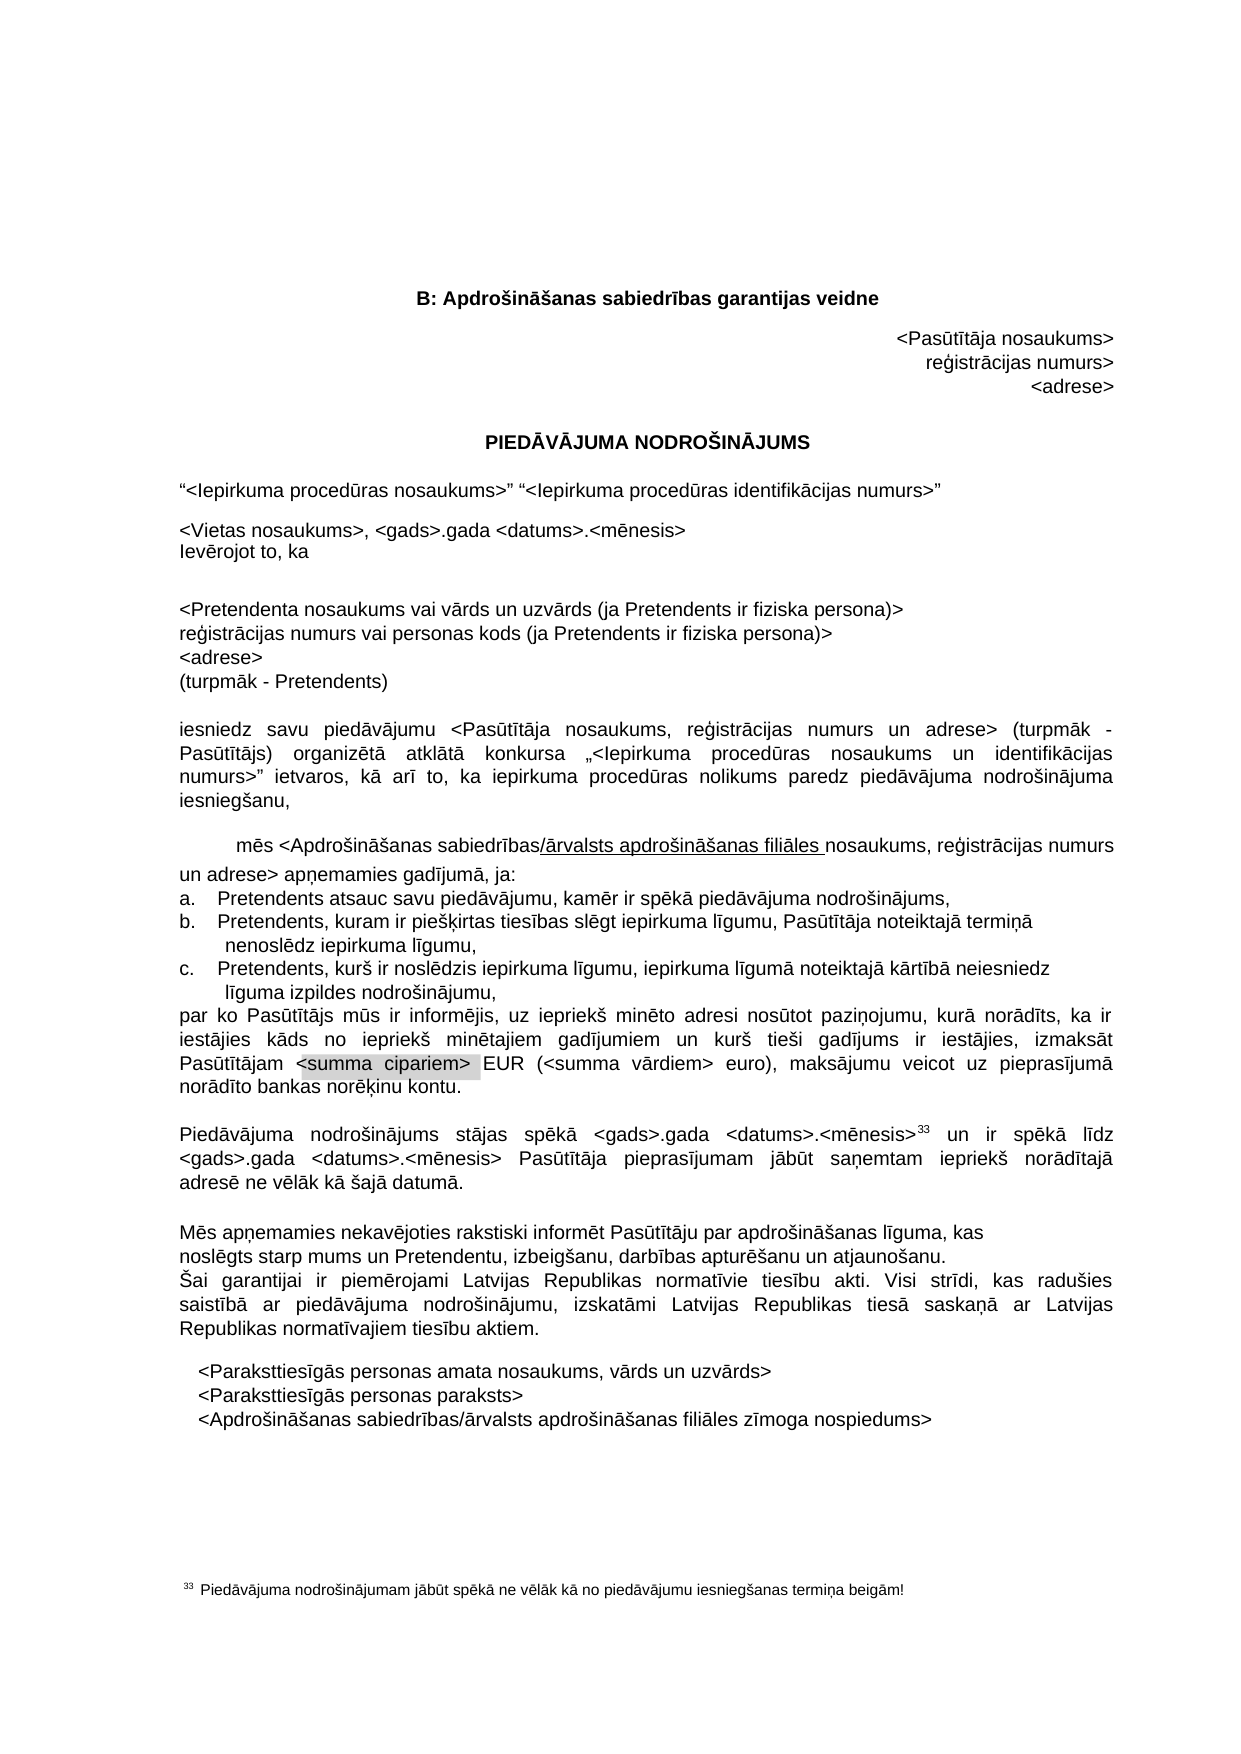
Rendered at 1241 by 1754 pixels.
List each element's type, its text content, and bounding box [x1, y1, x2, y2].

text Ievērojot to, ka [179, 542, 1114, 562]
text (turpmāk - Pretendents) [179, 669, 1114, 693]
text <Pasūtītāja nosaukums> reģistrācijas numurs> <adrese> [179, 326, 1114, 398]
text <Pretendenta nosaukums vai vārds un uzvārds (ja Pretendents ir fiziska persona)> reģistrācijas numurs vai personas kods (ja Pretendents ir fiziska persona)> <adrese> [179, 597, 991, 669]
text “<Iepirkuma procedūras nosaukums>” “<Iepirkuma procedūras identifikācijas numurs>” [179, 481, 1114, 501]
text mēs <Apdrošināšanas sabiedrības/ārvalsts apdrošināšanas filiāles nosaukums, reģistrācijas numurs [179, 837, 1114, 856]
text <Paraksttiesīgās personas paraksts> [198, 1383, 1114, 1407]
text <Vietas nosaukums>, <gads>.gada <datums>.<mēnesis> [179, 521, 1114, 541]
text <Paraksttiesīgās personas amata nosaukums, vārds un uzvārds> [198, 1359, 1114, 1383]
text Šai garantijai ir piemērojami Latvijas Republikas normatīvie tiesību akti. Visi strīdi, kas radušies saistībā ar piedāvājuma nodrošinājumu, izskatāmi Latvijas Republikas tiesā saskaņā ar Latvijas Republikas normatīvajiem tiesību aktiem. [179, 1268, 1114, 1340]
text par ko Pasūtītājs mūs ir informējis, uz iepriekš minēto adresi nosūtot paziņojumu, kurā norādīts, ka ir iestājies kāds no iepriekš minētajiem gadījumiem un kurš tieši gadījums ir iestājies, izmaksāt Pasūtītājam <summa cipariem> EUR (<summa vārdiem> euro), maksājumu veicot uz pieprasījumā norādīto bankas norēķinu kontu. [179, 1004, 1114, 1098]
text PIEDĀVĀJUMA NODROŠINĀJUMS [181, 433, 1114, 453]
text 33 Piedāvājuma nodrošinājumam jābūt spēkā ne vēlāk kā no piedāvājumu iesniegšanas termiņa beigām! [183, 1583, 905, 1598]
text Piedāvājuma nodrošinājums stājas spēkā <gads>.gada <datums>.<mēnesis>33 un ir spēkā līdz <gads>.gada <datums>.<mēnesis> Pasūtītāja pieprasījumam jābūt saņemtam iepriekš norādītajā adresē ne vēlāk kā šajā datumā. [179, 1122, 1114, 1194]
list Pretendents, kurš ir noslēdzis iepirkuma līgumu, iepirkuma līgumā noteiktajā kārtībā neiesniedz līguma izpildes nodrošinājumu, [179, 957, 1114, 1004]
list Pretendents, kuram ir piešķirtas tiesības slēgt iepirkuma līgumu, Pasūtītāja noteiktajā termiņā nenoslēdz iepirkuma līgumu, [179, 910, 1114, 957]
text un adrese> apņemamies gadījumā, ja: [179, 863, 1114, 886]
text B: Apdrošināšanas sabiedrības garantijas veidne [181, 289, 1114, 309]
list Pretendents atsauc savu piedāvājumu, kamēr ir spēkā piedāvājuma nodrošinājums, [179, 886, 1114, 910]
text <Apdrošināšanas sabiedrības/ārvalsts apdrošināšanas filiāles zīmoga nospiedums> [198, 1407, 1114, 1431]
text Mēs apņemamies nekavējoties rakstiski informēt Pasūtītāju par apdrošināšanas līguma, kas noslēgts starp mums un Pretendentu, izbeigšanu, darbības apturēšanu un atjaunošanu. [179, 1220, 1114, 1268]
text iesniedz savu piedāvājumu <Pasūtītāja nosaukums, reģistrācijas numurs un adrese> (turpmāk - Pasūtītājs) organizētā atklātā konkursa „<Iepirkuma procedūras nosaukums un identifikācijas numurs>” ietvaros, kā arī to, ka iepirkuma procedūras nolikums paredz piedāvājuma nodrošinājuma iesniegšanu, [179, 718, 1114, 812]
